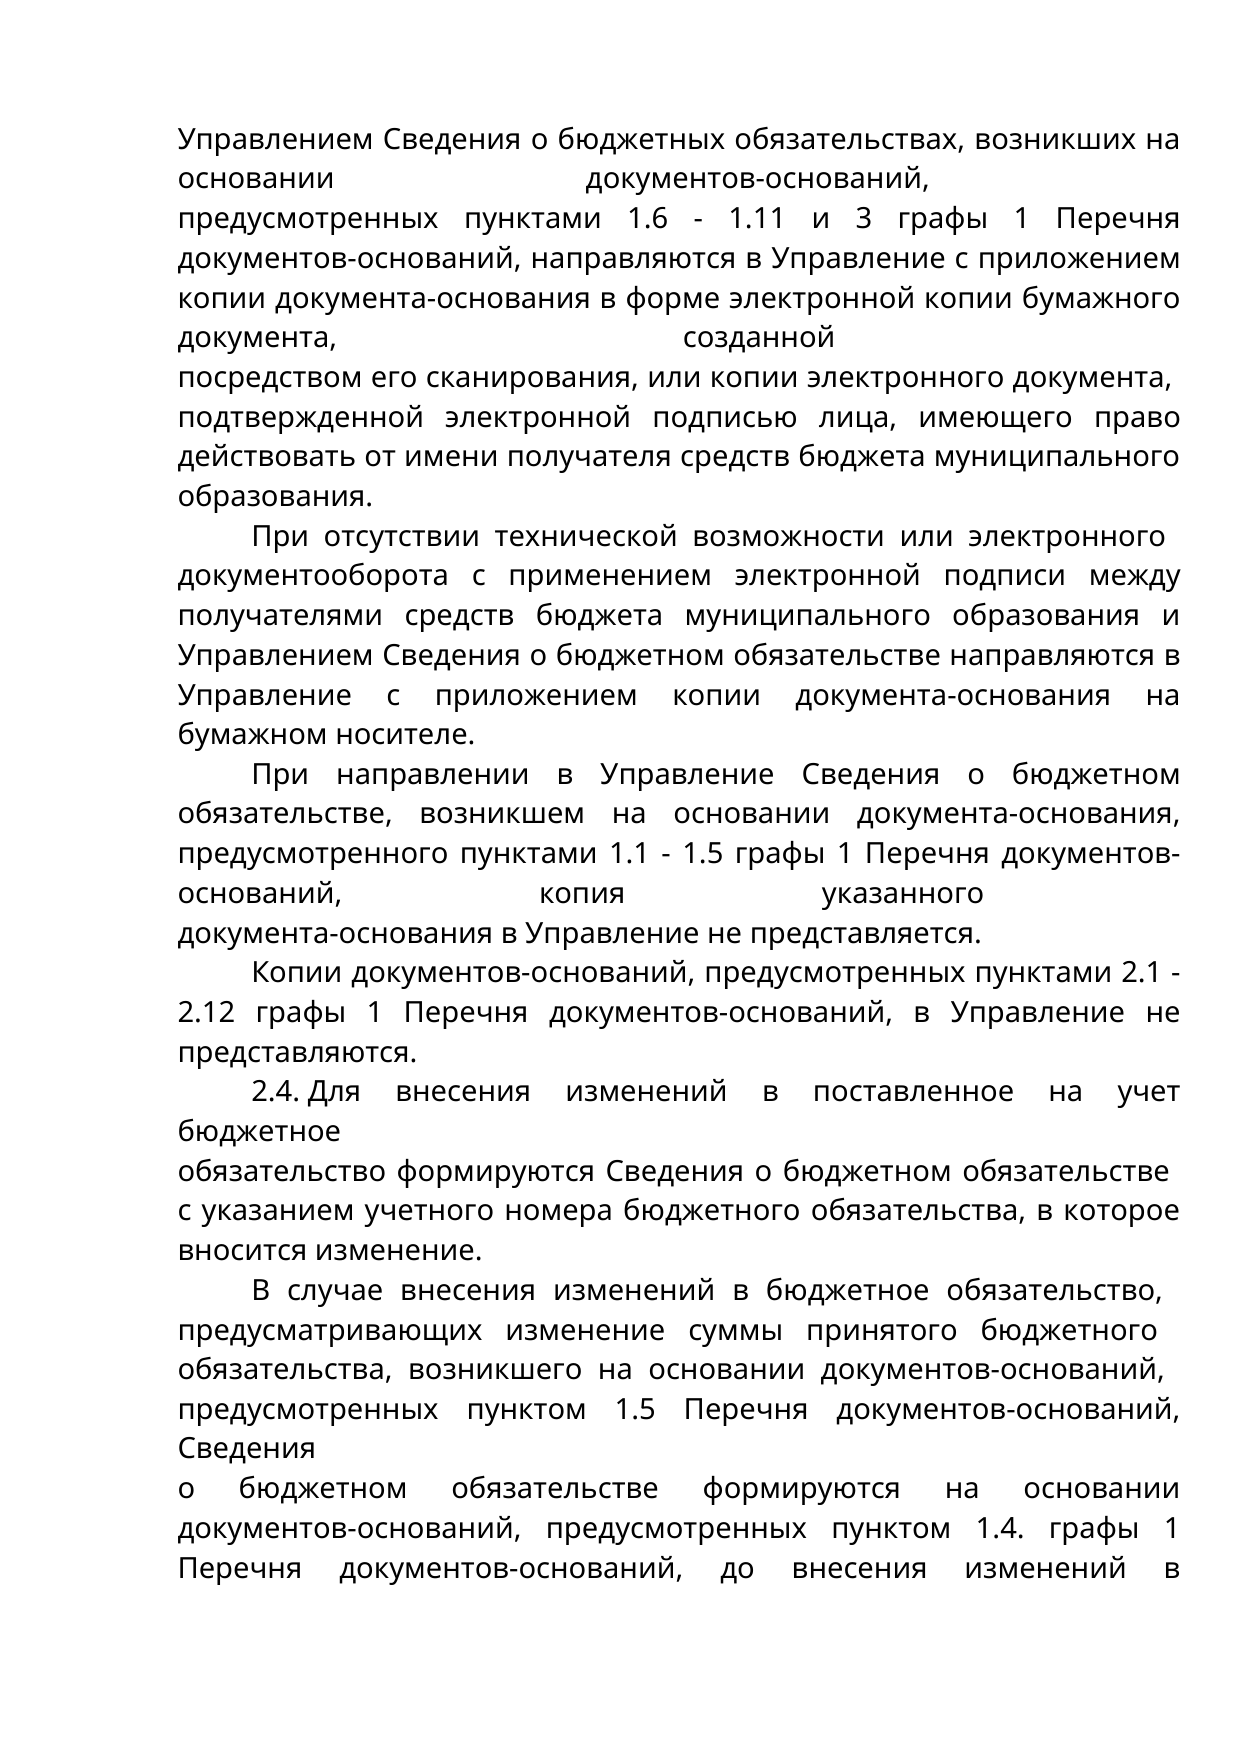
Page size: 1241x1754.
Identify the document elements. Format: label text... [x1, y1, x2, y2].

text Копии документов-оснований, предусмотренных пунктами 2.1 - 2.12 графы 1 Перечня документов-оснований, в Управление не представляются. [177, 952, 1181, 1071]
text 2.4. Для внесения изменений в поставленное на учет бюджетное обязательство формируются Сведения о бюджетном обязательстве с указанием учетного номера бюджетного обязательства, в которое вносится изменение. [177, 1071, 1181, 1269]
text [177, 1269, 1181, 1587]
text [177, 118, 1181, 515]
text При отсутствии технической возможности или электронного документооборота с применением электронной подписи между получателями средств бюджета муниципального образования и Управлением Сведения о бюджетном обязательстве направляются в Управление с приложением копии документа-основания на бумажном носителе. [177, 515, 1181, 753]
text При направлении в Управление Сведения о бюджетном обязательстве, возникшем на основании документа-основания, предусмотренного пунктами 1.1 - 1.5 графы 1 Перечня документов-оснований, копия указанного документа-основания в Управление не представляется. [177, 753, 1181, 952]
